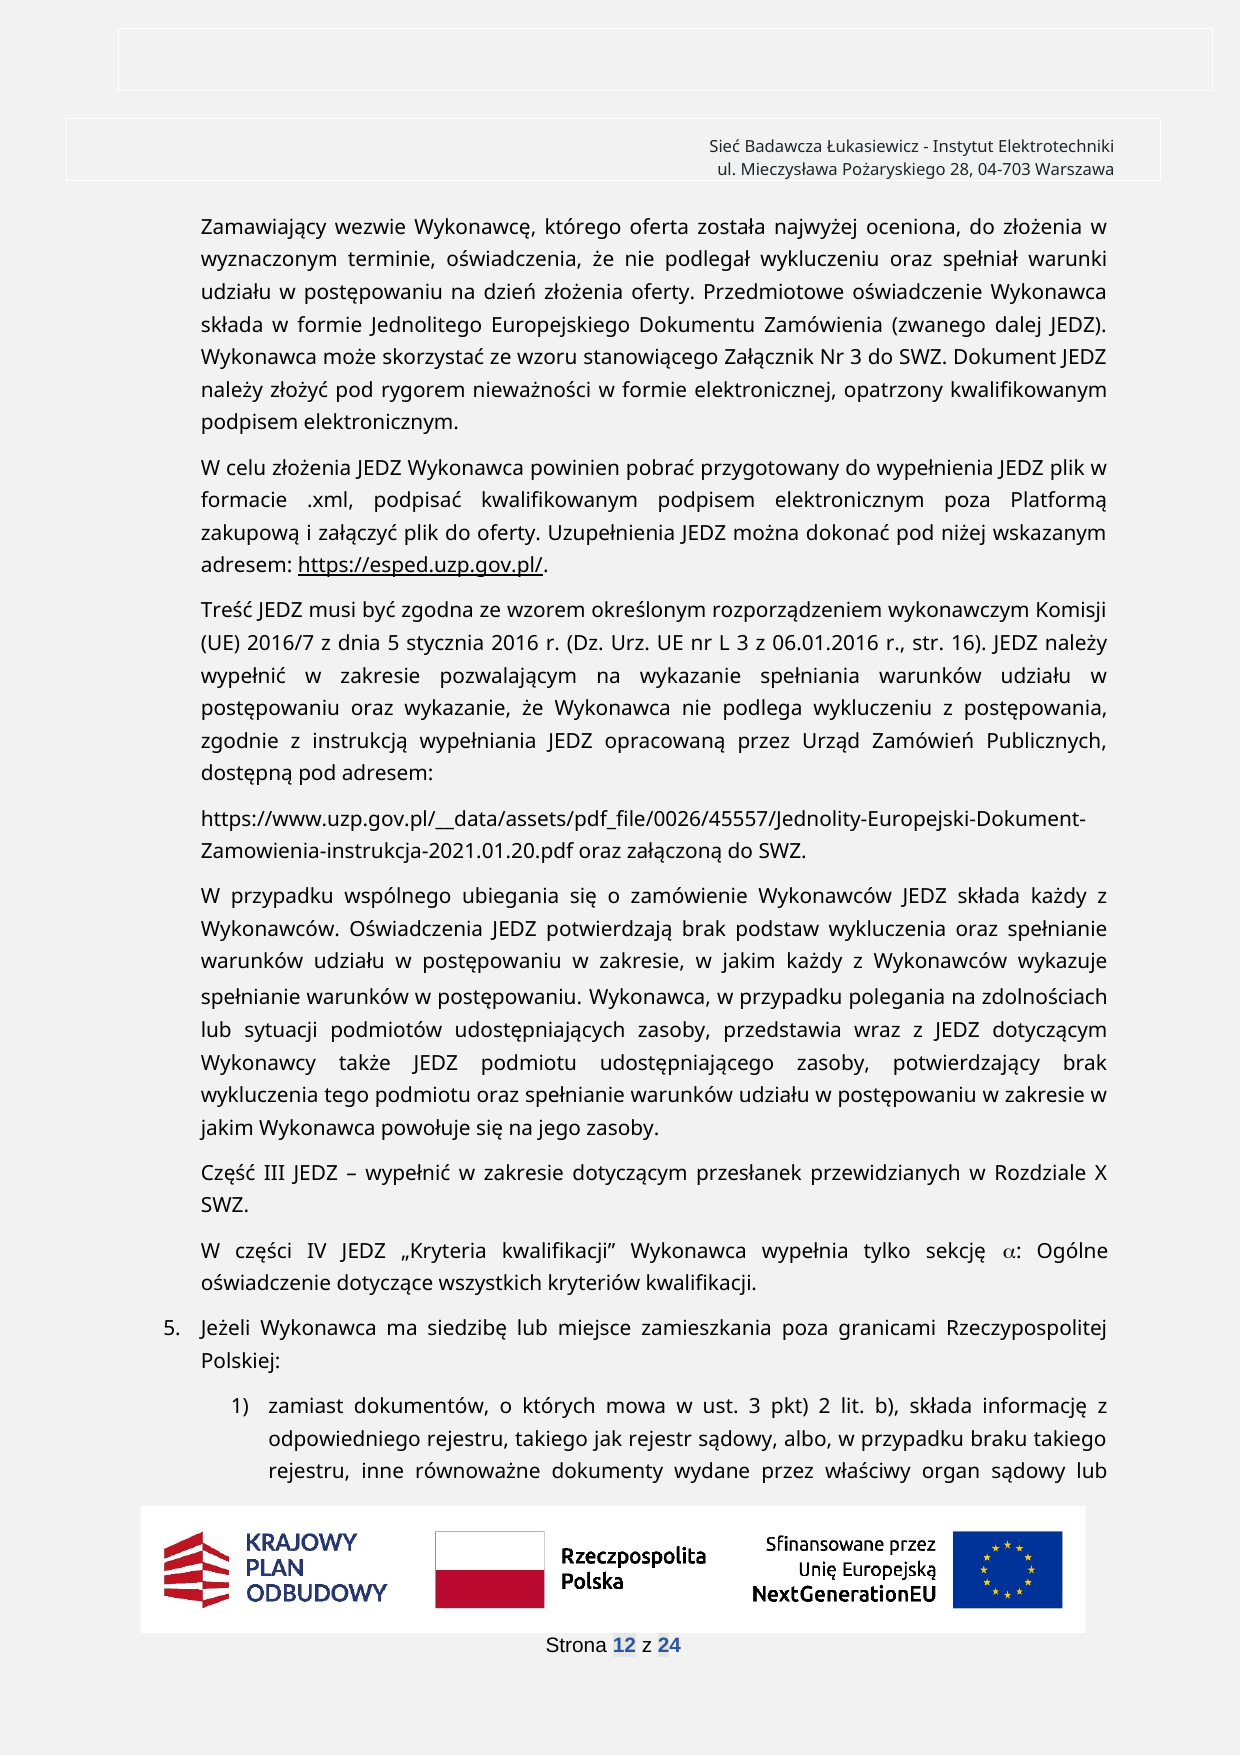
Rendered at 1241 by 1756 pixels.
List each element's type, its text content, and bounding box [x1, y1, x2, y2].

list Jeżeli Wykonawca ma siedzibę lub miejsce zamieszkania poza granicami Rzeczypospolitej Polskiej: [163, 1313, 1108, 1374]
list Treść JEDZ musi być zgodna ze wzorem określonym rozporządzeniem wykonawczym Komisji (UE) 2016/7 z dnia 5 stycznia 2016 r. (Dz. Urz. UE nr L 3 z 06.01.2016 r., str. 16). JEDZ należy wypełnić w zakresie pozwalającym na wykazanie spełniania warunków udziału w postępowaniu oraz wykazanie, że Wykonawca nie podlega wykluczeniu z postępowania, zgodnie z instrukcją wypełniania JEDZ opracowaną przez Urząd Zamówień Publicznych, dostępną pod adresem: [201, 596, 1108, 787]
list W części IV JEDZ „Kryteria kwalifikacji” Wykonawca wypełnia tylko sekcję a: Ogólne oświadczenie dotyczące wszystkich kryteriów kwalifikacji. [201, 1236, 1108, 1297]
picture [140, 1506, 1086, 1633]
list W celu złożenia JEDZ Wykonawca powinien pobrać przygotowany do wypełnienia JEDZ plik w formacie .xml, podpisać kwalifikowanym podpisem elektronicznym poza Platformą zakupową i załączyć plik do oferty. Uzupełnienia JEDZ można dokonać pod niżej wskazanym adresem: https://esped.uzp.gov.pl/. [201, 453, 1108, 579]
list Część III JEDZ – wypełnić w zakresie dotyczącym przesłanek przewidzianych w Rozdziale X SWZ. [201, 1158, 1108, 1219]
list https://www.uzp.gov.pl/__data/assets/pdf_file/0026/45557/Jednolity-Europejski-Dokument-Zamowienia-instrukcja-2021.01.20.pdf oraz załączoną do SWZ. [201, 804, 1108, 865]
list W przypadku wspólnego ubiegania się o zamówienie Wykonawców JEDZ składa każdy z Wykonawców. Oświadczenia JEDZ potwierdzają brak podstaw wykluczenia oraz spełnianie warunków udziału w postępowaniu w zakresie, w jakim każdy z Wykonawców wykazuje spełnianie warunków w postępowaniu. Wykonawca, w przypadku polegania na zdolnościach lub sytuacji podmiotów udostępniających zasoby, przedstawia wraz z JEDZ dotyczącym Wykonawcy także JEDZ podmiotu udostępniającego zasoby, potwierdzający brak wykluczenia tego podmiotu oraz spełnianie warunków udziału w postępowaniu w zakresie w jakim Wykonawca powołuje się na jego zasoby. [201, 881, 1108, 1141]
